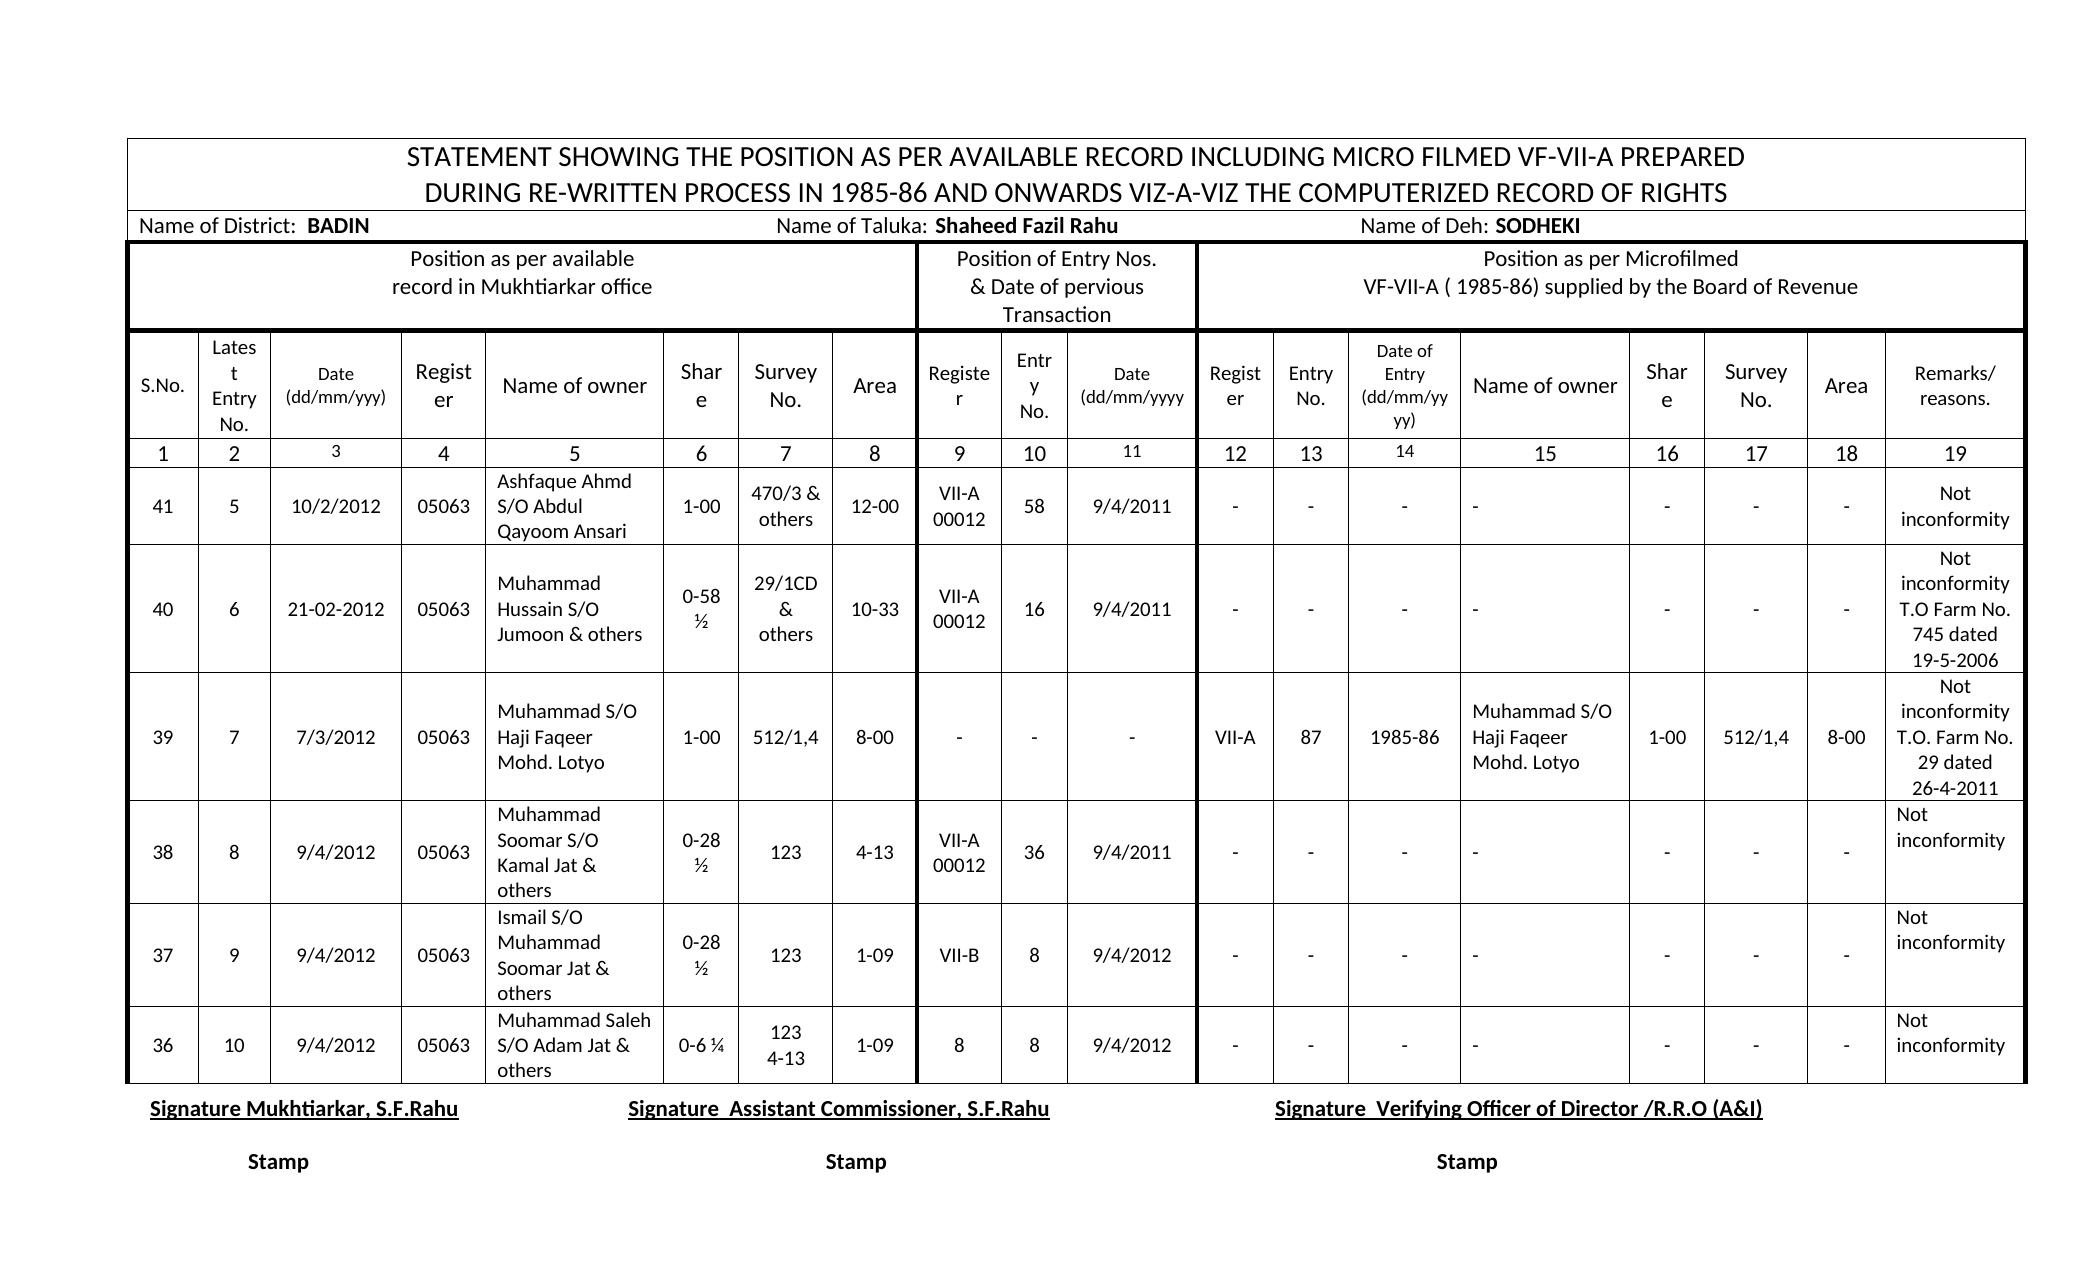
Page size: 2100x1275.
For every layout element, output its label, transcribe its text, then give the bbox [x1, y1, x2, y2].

table_cell 05063 [402, 545, 485, 672]
table_cell - [1274, 1007, 1348, 1083]
table_cell 8 [919, 1007, 1001, 1083]
table_cell 40 [130, 545, 198, 672]
table_cell 9/4/2012 [1068, 1007, 1195, 1083]
table_cell - [1705, 1007, 1807, 1083]
table_cell 9 [199, 904, 270, 1006]
table_cell Not inconformity T.O. Farm No. 29 dated 26-4-2011 [1886, 673, 2023, 800]
table_cell 1-09 [833, 904, 915, 1006]
table_cell - [1274, 545, 1348, 672]
table_cell Entry No. [1002, 333, 1067, 438]
table_cell Position as per Microfilmed VF-VII-A ( 1985-86) supplied by the Board of Revenue [1199, 244, 2023, 328]
table_cell 05063 [402, 801, 485, 903]
table_cell 17 [1705, 439, 1807, 467]
table_cell 05063 [402, 673, 485, 800]
table_cell - [1002, 673, 1067, 800]
table_cell - [1705, 468, 1807, 544]
table_cell Share [1630, 333, 1704, 438]
table_cell 15 [1461, 439, 1629, 467]
table_header STATEMENT SHOWING THE POSITION AS PER AVAILABLE RECORD INCLUDING MICRO FILMED VF-VII-A PREPARED DURING RE-WRITTEN PROCESS IN 1985-86 AND ONWARDS VIZ-A-VIZ THE COMPUTERIZED RECORD OF RIGHTS [128, 139, 2025, 210]
table_cell 05063 [402, 468, 485, 544]
table_cell 10 [199, 1007, 270, 1083]
table_cell 9/4/2012 [271, 801, 401, 903]
table_cell 11 [1068, 439, 1195, 467]
table_cell 0-58 ½ [664, 545, 738, 672]
table_cell 9/4/2012 [271, 1007, 401, 1083]
table_cell 9/4/2011 [1068, 545, 1195, 672]
table_cell 38 [130, 801, 198, 903]
table_cell 8 [1002, 904, 1067, 1006]
table_cell 37 [130, 904, 198, 1006]
table_cell 123 [739, 904, 832, 1006]
table_cell Remarks/ reasons. [1886, 333, 2023, 438]
table_cell 1-00 [664, 468, 738, 544]
table_cell - [1199, 1007, 1273, 1083]
table_cell - [919, 673, 1001, 800]
table_cell Not inconformity [1886, 904, 2023, 1006]
table_cell 29/1CD & others [739, 545, 832, 672]
table_cell Entry No. [1274, 333, 1348, 438]
table_cell 9 [919, 439, 1001, 467]
table_cell Position as per available record in Mukhtiarkar office [130, 244, 915, 328]
table_cell 1985-86 [1349, 673, 1460, 800]
table_cell 36 [130, 1007, 198, 1083]
table_cell - [1349, 904, 1460, 1006]
table_cell 8-00 [1808, 673, 1885, 800]
table_cell VII-B [919, 904, 1001, 1006]
table_cell 0-28 ½ [664, 904, 738, 1006]
table_cell Name of owner [486, 333, 663, 438]
table_cell 5 [199, 468, 270, 544]
table_cell Name of District: BADIN Name of Taluka: Shaheed Fazil Rahu Name of Deh: SODHEKI [128, 211, 2025, 239]
table_cell Muhammad S/O Haji Faqeer Mohd. Lotyo [1461, 673, 1629, 800]
table_cell Muhammad Soomar S/O Kamal Jat & others [486, 801, 663, 903]
table_cell - [1274, 801, 1348, 903]
table_cell 18 [1808, 439, 1885, 467]
table_cell - [1630, 1007, 1704, 1083]
table_cell 87 [1274, 673, 1348, 800]
table_cell 8-00 [833, 673, 915, 800]
table_cell - [1808, 468, 1885, 544]
table_cell - [1705, 545, 1807, 672]
table_cell Date (dd/mm/yyyy [1068, 333, 1195, 438]
table_cell Not inconformity [1886, 1007, 2023, 1083]
table_cell 4 [402, 439, 485, 467]
table_cell Register [919, 333, 1001, 438]
table_cell - [1199, 904, 1273, 1006]
table_cell Position of Entry Nos. & Date of pervious Transaction [919, 244, 1195, 328]
table_cell 1-00 [664, 673, 738, 800]
table_cell 9/4/2012 [1068, 904, 1195, 1006]
table_cell - [1808, 1007, 1885, 1083]
table_cell 0-28 ½ [664, 801, 738, 903]
table_cell Survey No. [1705, 333, 1807, 438]
table_cell 2 [199, 439, 270, 467]
table_cell 3 [271, 439, 401, 467]
table_cell Ashfaque Ahmd S/O Abdul Qayoom Ansari [486, 468, 663, 544]
table_cell - [1705, 801, 1807, 903]
table_cell 1-09 [833, 1007, 915, 1083]
table_cell Muhammad S/O Haji Faqeer Mohd. Lotyo [486, 673, 663, 800]
table_cell 10-33 [833, 545, 915, 672]
table_cell 6 [664, 439, 738, 467]
table_cell - [1199, 468, 1273, 544]
table_cell 58 [1002, 468, 1067, 544]
table_cell 05063 [402, 904, 485, 1006]
table_cell 8 [1002, 1007, 1067, 1083]
table_cell 16 [1002, 545, 1067, 672]
table_cell - [1630, 545, 1704, 672]
table_cell 10 [1002, 439, 1067, 467]
table_cell Register [402, 333, 485, 438]
table_cell Date (dd/mm/yyy) [271, 333, 401, 438]
table_cell 9/4/2011 [1068, 468, 1195, 544]
table_cell Register [1199, 333, 1273, 438]
table_cell - [1349, 801, 1460, 903]
table_cell 36 [1002, 801, 1067, 903]
table_cell - [1808, 545, 1885, 672]
table_cell - [1461, 545, 1629, 672]
table_cell 14 [1349, 439, 1460, 467]
table_cell Share [664, 333, 738, 438]
table_cell 9/4/2011 [1068, 801, 1195, 903]
table_cell - [1274, 904, 1348, 1006]
table_cell Date of Entry (dd/mm/yyyy) [1349, 333, 1460, 438]
table_cell - [1461, 904, 1629, 1006]
table_cell Not inconformity [1886, 468, 2023, 544]
table_cell VII-A [1199, 673, 1273, 800]
table_cell - [1274, 468, 1348, 544]
table_cell 123 [739, 801, 832, 903]
table_cell 39 [130, 673, 198, 800]
table_cell 512/1,4 [1705, 673, 1807, 800]
table_cell Latest Entry No. [199, 333, 270, 438]
table_cell - [1705, 904, 1807, 1006]
table_cell - [1349, 1007, 1460, 1083]
table_cell VII-A 00012 [919, 468, 1001, 544]
table_cell Not inconformity [1886, 801, 2023, 903]
table_cell Name of owner [1461, 333, 1629, 438]
table_cell - [1461, 468, 1629, 544]
table_cell 21-02-2012 [271, 545, 401, 672]
table_cell - [1630, 801, 1704, 903]
table_cell - [1630, 904, 1704, 1006]
table_cell VII-A 00012 [919, 801, 1001, 903]
table_cell 7 [199, 673, 270, 800]
table_cell - [1461, 1007, 1629, 1083]
table_cell - [1349, 468, 1460, 544]
table_cell 13 [1274, 439, 1348, 467]
table_cell 8 [199, 801, 270, 903]
table_cell - [1461, 801, 1629, 903]
table_cell Muhammad Hussain S/O Jumoon & others [486, 545, 663, 672]
table_cell - [1349, 545, 1460, 672]
table_cell 41 [130, 468, 198, 544]
table_cell 0-6 ¼ [664, 1007, 738, 1083]
table_cell Ismail S/O Muhammad Soomar Jat & others [486, 904, 663, 1006]
table_cell VII-A 00012 [919, 545, 1001, 672]
table_cell Area [1808, 333, 1885, 438]
table_cell 19 [1886, 439, 2023, 467]
table_cell 10/2/2012 [271, 468, 401, 544]
table_cell 05063 [402, 1007, 485, 1083]
table_cell - [1199, 801, 1273, 903]
table_cell 12-00 [833, 468, 915, 544]
table_cell Area [833, 333, 915, 438]
table_cell 470/3 & others [739, 468, 832, 544]
table_cell 7/3/2012 [271, 673, 401, 800]
table_cell - [1068, 673, 1195, 800]
table_cell 6 [199, 545, 270, 672]
table_cell - [1199, 545, 1273, 672]
table_cell 1-00 [1630, 673, 1704, 800]
table_cell Muhammad Saleh S/O Adam Jat & others [486, 1007, 663, 1083]
table_cell 8 [833, 439, 915, 467]
table_cell 512/1,4 [739, 673, 832, 800]
table_cell 5 [486, 439, 663, 467]
table_cell S.No. [130, 333, 198, 438]
table_cell 4-13 [833, 801, 915, 903]
table_cell 1 [130, 439, 198, 467]
table_cell - [1630, 468, 1704, 544]
table_cell Survey No. [739, 333, 832, 438]
table_cell 12 [1199, 439, 1273, 467]
table_cell 9/4/2012 [271, 904, 401, 1006]
table_cell 123 4-13 [739, 1007, 832, 1083]
table_cell 7 [739, 439, 832, 467]
table_cell - [1808, 801, 1885, 903]
table_cell Not inconformity T.O Farm No. 745 dated 19-5-2006 [1886, 545, 2023, 672]
table_cell - [1808, 904, 1885, 1006]
table_cell 16 [1630, 439, 1704, 467]
